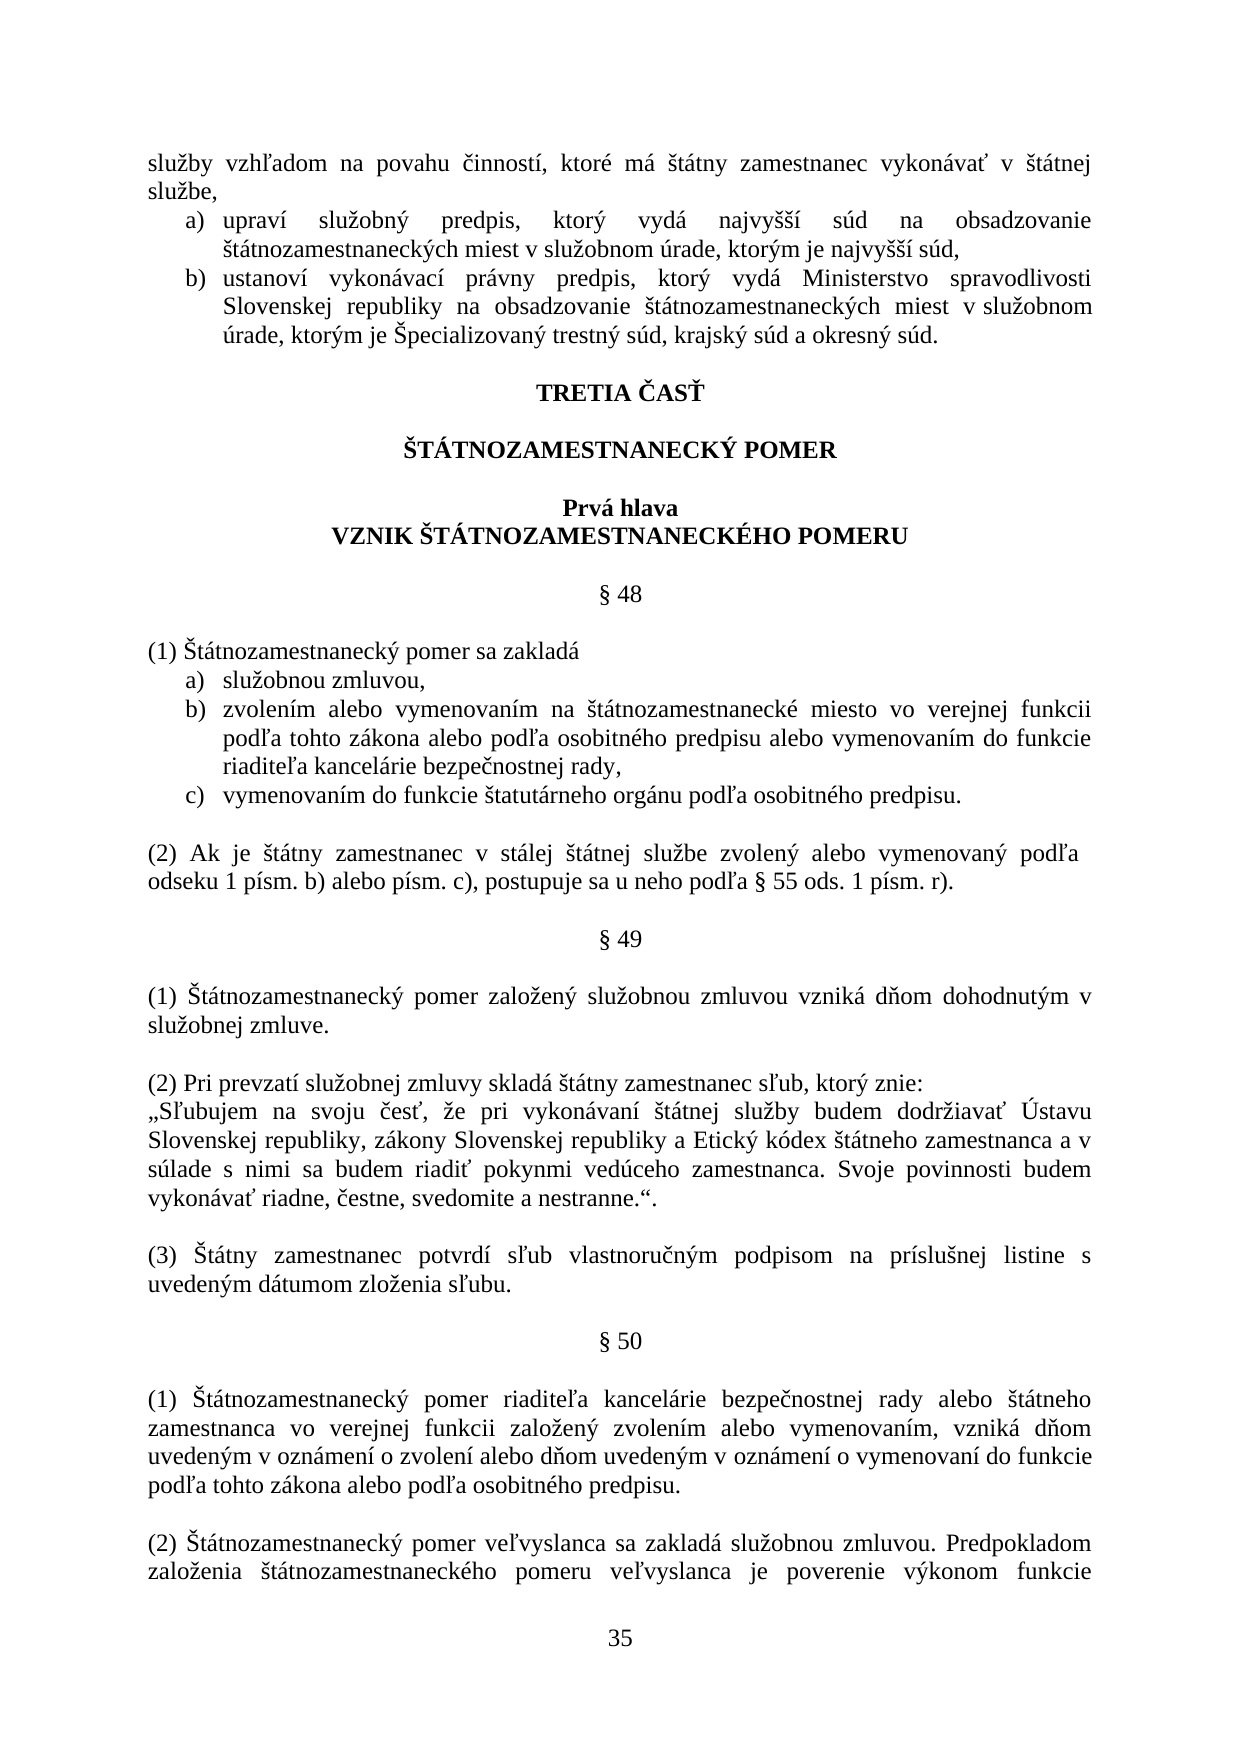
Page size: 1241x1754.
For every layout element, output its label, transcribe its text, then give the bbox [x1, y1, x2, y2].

text (2) Ak je štátny zamestnanec v stálej štátnej službe zvolený alebo vymenovaný podľa odseku 1 písm. b) alebo písm. c), postupuje sa u neho podľa § 55 ods. 1 písm. r). [148, 838, 1092, 895]
list služobnou zmluvou, [185, 665, 1092, 694]
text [148, 148, 1092, 205]
text (3) Štátny zamestnanec potvrdí sľub vlastnoručným podpisom na príslušnej listine s uvedeným dátumom zloženia sľubu. [148, 1240, 1092, 1298]
list upraví služobný predpis, ktorý vydá najvyšší súd na obsadzovanie štátnozamestnaneckých miest v služobnom úrade, ktorým je najvyšší súd, [185, 205, 1092, 263]
list vymenovaním do funkcie štatutárneho orgánu podľa osobitného predpisu. [185, 780, 1092, 809]
text ŠTÁTNOZAMESTNANECKÝ POMER [148, 435, 1092, 464]
text (2) Pri prevzatí služobnej zmluvy skladá štátny zamestnanec sľub, ktorý znie: [148, 1068, 1092, 1096]
text (1) Štátnozamestnanecký pomer riaditeľa kancelárie bezpečnostnej rady alebo štátneho zamestnanca vo verejnej funkcii založený zvolením alebo vymenovaním, vzniká dňom uvedeným v oznámení o zvolení alebo dňom uvedeným v oznámení o vymenovaní do funkcie podľa tohto zákona alebo podľa osobitného predpisu. [148, 1384, 1092, 1499]
list ustanoví vykonávací právny predpis, ktorý vydá Ministerstvo spravodlivosti Slovenskej republiky na obsadzovanie štátnozamestnaneckých miest v služobnom úrade, ktorým je Špecializovaný trestný súd, krajský súd a okresný súd. [185, 263, 1092, 349]
text tretia ČASŤ [148, 378, 1092, 406]
text § 50 [148, 1326, 1092, 1355]
text „Sľubujem na svoju česť, že pri vykonávaní štátnej služby budem dodržiavať Ústavu Slovenskej republiky, zákony Slovenskej republiky a Etický kódex štátneho zamestnanca a v súlade s nimi sa budem riadiť pokynmi vedúceho zamestnanca. Svoje povinnosti budem vykonávať riadne, čestne, svedomite a nestranne.“. [148, 1096, 1092, 1211]
text § 48 [148, 579, 1092, 608]
text (1) Štátnozamestnanecký pomer založený služobnou zmluvou vzniká dňom dohodnutým v služobnej zmluve. [148, 981, 1092, 1039]
text VZNIK ŠTÁTNOZAMESTNANECKÉHO POMERU [148, 521, 1092, 550]
text (1) Štátnozamestnanecký pomer sa zakladá [148, 636, 1092, 665]
text Prvá hlava [148, 493, 1092, 521]
text § 49 [148, 924, 1092, 953]
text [148, 1528, 1092, 1585]
list zvolením alebo vymenovaním na štátnozamestnanecké miesto vo verejnej funkcii podľa tohto zákona alebo podľa osobitného predpisu alebo vymenovaním do funkcie riaditeľa kancelárie bezpečnostnej rady, [185, 694, 1092, 780]
